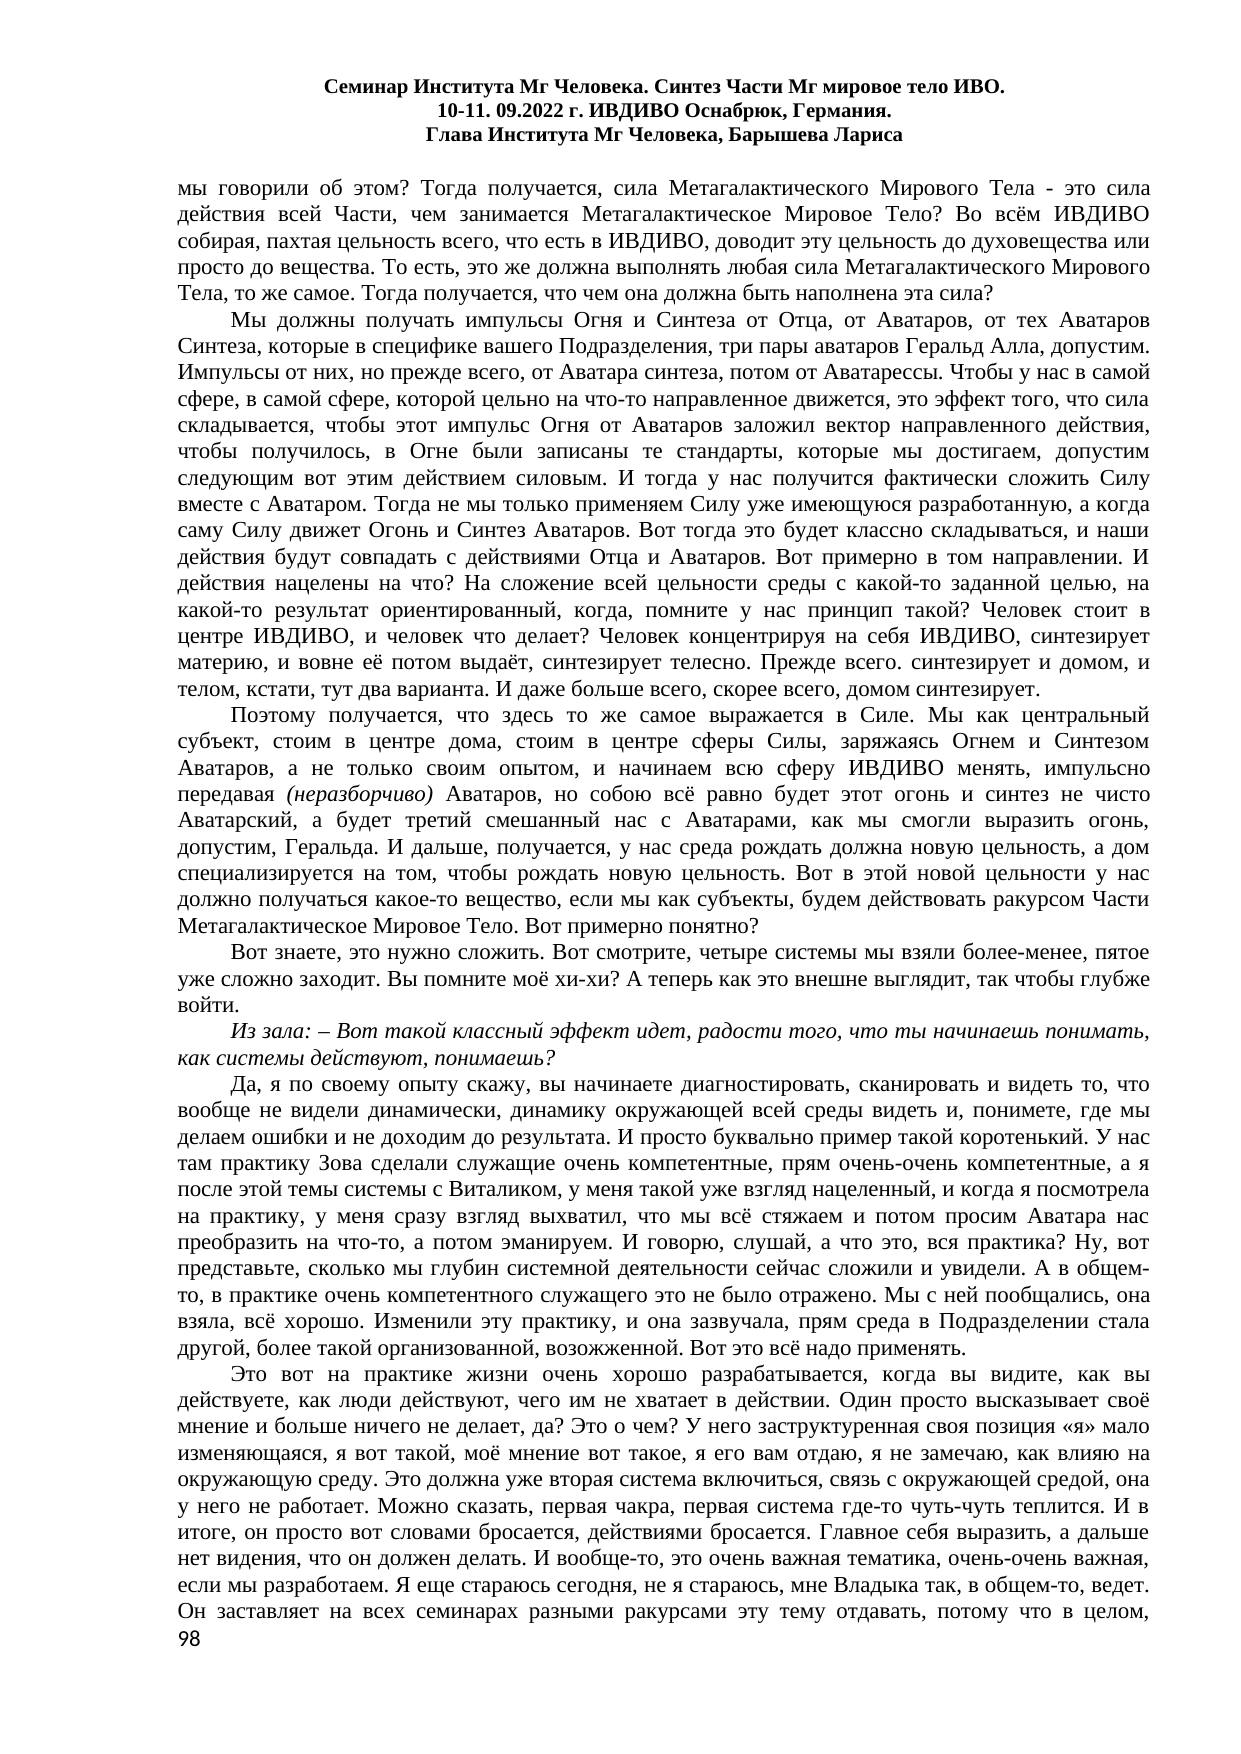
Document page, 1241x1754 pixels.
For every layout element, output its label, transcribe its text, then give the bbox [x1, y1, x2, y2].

text Поэтому получается, что здесь то же самое выражается в Силе. Мы как центральный субъект, стоим в центре дома, стоим в центре сферы Силы, заряжаясь Огнем и Синтезом Аватаров, а не только своим опытом, и начинаем всю сферу ИВДИВО менять, импульсно передавая (неразборчиво) Аватаров, но собою всё равно будет этот огонь и синтез не чисто Аватарский, а будет третий смешанный нас с Аватарами, как мы смогли выразить огонь, допустим, Геральда. И дальше, получается, у нас среда рождать должна новую цельность, а дом специализируется на том, чтобы рождать новую цельность. Вот в этой новой цельности у нас должно получаться какое-то вещество, если мы как субъекты, будем действовать ракурсом Части Метагалактическое Мировое Тело. Вот примерно понятно? [177, 701, 1152, 938]
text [177, 1360, 1152, 1623]
text Из зала: – Вот такой классный эффект идет, радости того, что ты начинаешь понимать, как системы действуют, понимаешь? [177, 1017, 1152, 1070]
text Мы должны получать импульсы Огня и Синтеза от Отца, от Аватаров, от тех Аватаров Синтеза, которые в специфике вашего Подразделения, три пары аватаров Геральд Алла, допустим. Импульсы от них, но прежде всего, от Аватара синтеза, потом от Аватарессы. Чтобы у нас в самой сфере, в самой сфере, которой цельно на что-то направленное движется, это эффект того, что сила складывается, чтобы этот импульс Огня от Аватаров заложил вектор направленного действия, чтобы получилось, в Огне были записаны те стандарты, которые мы достигаем, допустим следующим вот этим действием силовым. И тогда у нас получится фактически сложить Силу вместе с Аватаром. Тогда не мы только применяем Силу уже имеющуюся разработанную, а когда саму Силу движет Огонь и Синтез Аватаров. Вот тогда это будет классно складываться, и наши действия будут совпадать с действиями Отца и Аватаров. Вот примерно в том направлении. И действия нацелены на что? На сложение всей цельности среды с какой-то заданной целью, на какой-то результат ориентированный, когда, помните у нас принцип такой? Человек стоит в центре ИВДИВО, и человек что делает? Человек концентрируя на себя ИВДИВО, синтезирует материю, и вовне её потом выдаёт, синтезирует телесно. Прежде всего. синтезирует и домом, и телом, кстати, тут два варианта. И даже больше всего, скорее всего, домом синтезирует. [177, 306, 1152, 701]
text Да, я по своему опыту скажу, вы начинаете диагностировать, сканировать и видеть то, что вообще не видели динамически, динамику окружающей всей среды видеть и, понимете, где мы делаем ошибки и не доходим до результата. И просто буквально пример такой коротенький. У нас там практику Зова сделали служащие очень компетентные, прям очень-очень компетентные, а я после этой темы системы с Виталиком, у меня такой уже взгляд нацеленный, и когда я посмотрела на практику, у меня сразу взгляд выхватил, что мы всё стяжаем и потом просим Аватара нас преобразить на что-то, а потом эманируем. И говорю, слушай, а что это, вся практика? Ну, вот представьте, сколько мы глубин системной деятельности сейчас сложили и увидели. А в общем-то, в практике очень компетентного служащего это не было отражено. Мы с ней пообщались, она взяла, всё хорошо. Изменили эту практику, и она зазвучала, прям среда в Подразделении стала другой, более такой организованной, возожженной. Вот это всё надо применять. [177, 1070, 1152, 1360]
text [177, 174, 1152, 306]
text Вот знаете, это нужно сложить. Вот смотрите, четыре системы мы взяли более-менее, пятое уже сложно заходит. Вы помните моё хи-хи? А теперь как это внешне выглядит, так чтобы глубже войти. [177, 938, 1152, 1017]
